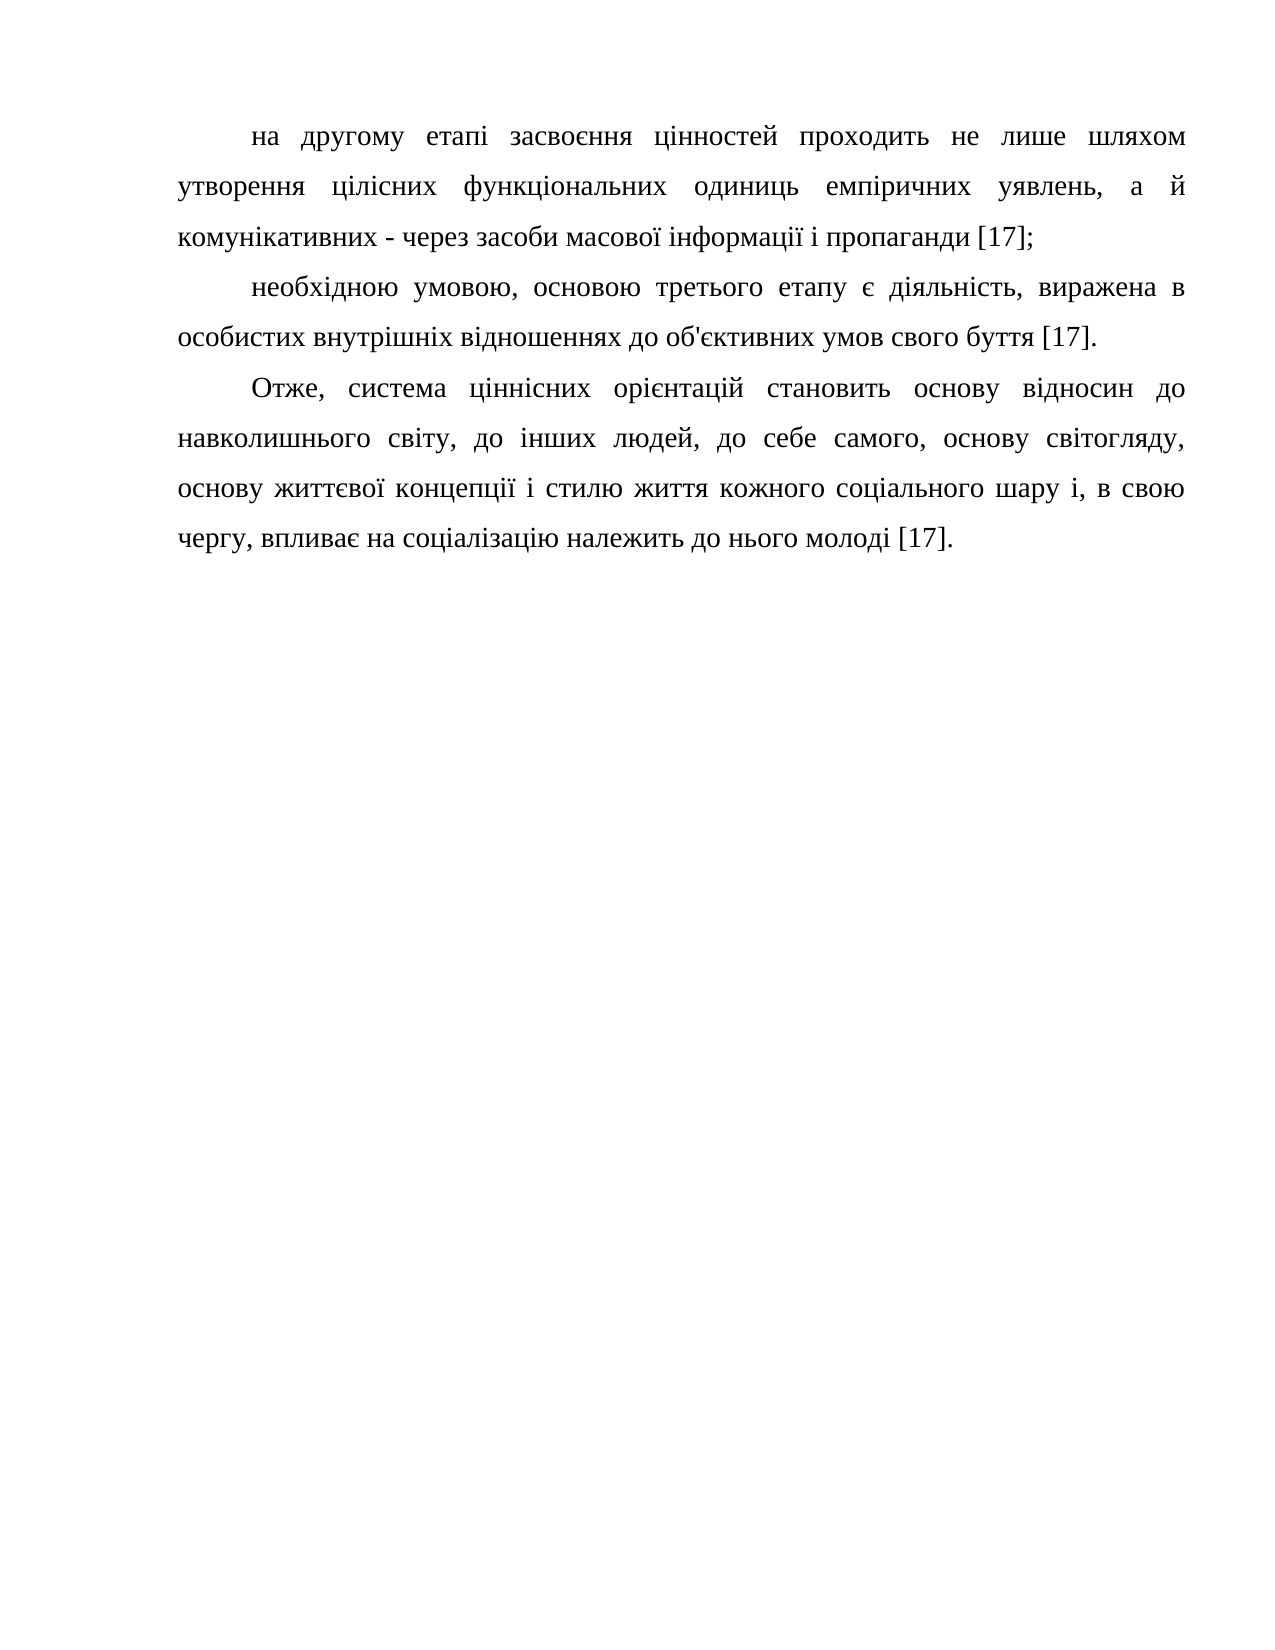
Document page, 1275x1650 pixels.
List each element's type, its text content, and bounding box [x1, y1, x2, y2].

text необхідною умовою, основою третього етапу є діяльність, виражена в особистих внутрішніх відношеннях до об'єктивних умов свого буття [17]. [177, 269, 1186, 353]
text на другому етапі засвоєння цінностей проходить не лише шляхом утворення цілісних функціональних одиниць емпіричних уявлень, а й комунікативних - через засоби масової інформації і пропаганди [17]; [177, 118, 1186, 252]
text Отже, система ціннісних орієнтацій становить основу відносин до навколишнього світу, до інших людей, до себе самого, основу світогляду, основу життєвої концепції і стилю життя кожного соціального шару і, в свою чергу, впливає на соціалізацію належить до нього молоді [17]. [177, 370, 1186, 554]
